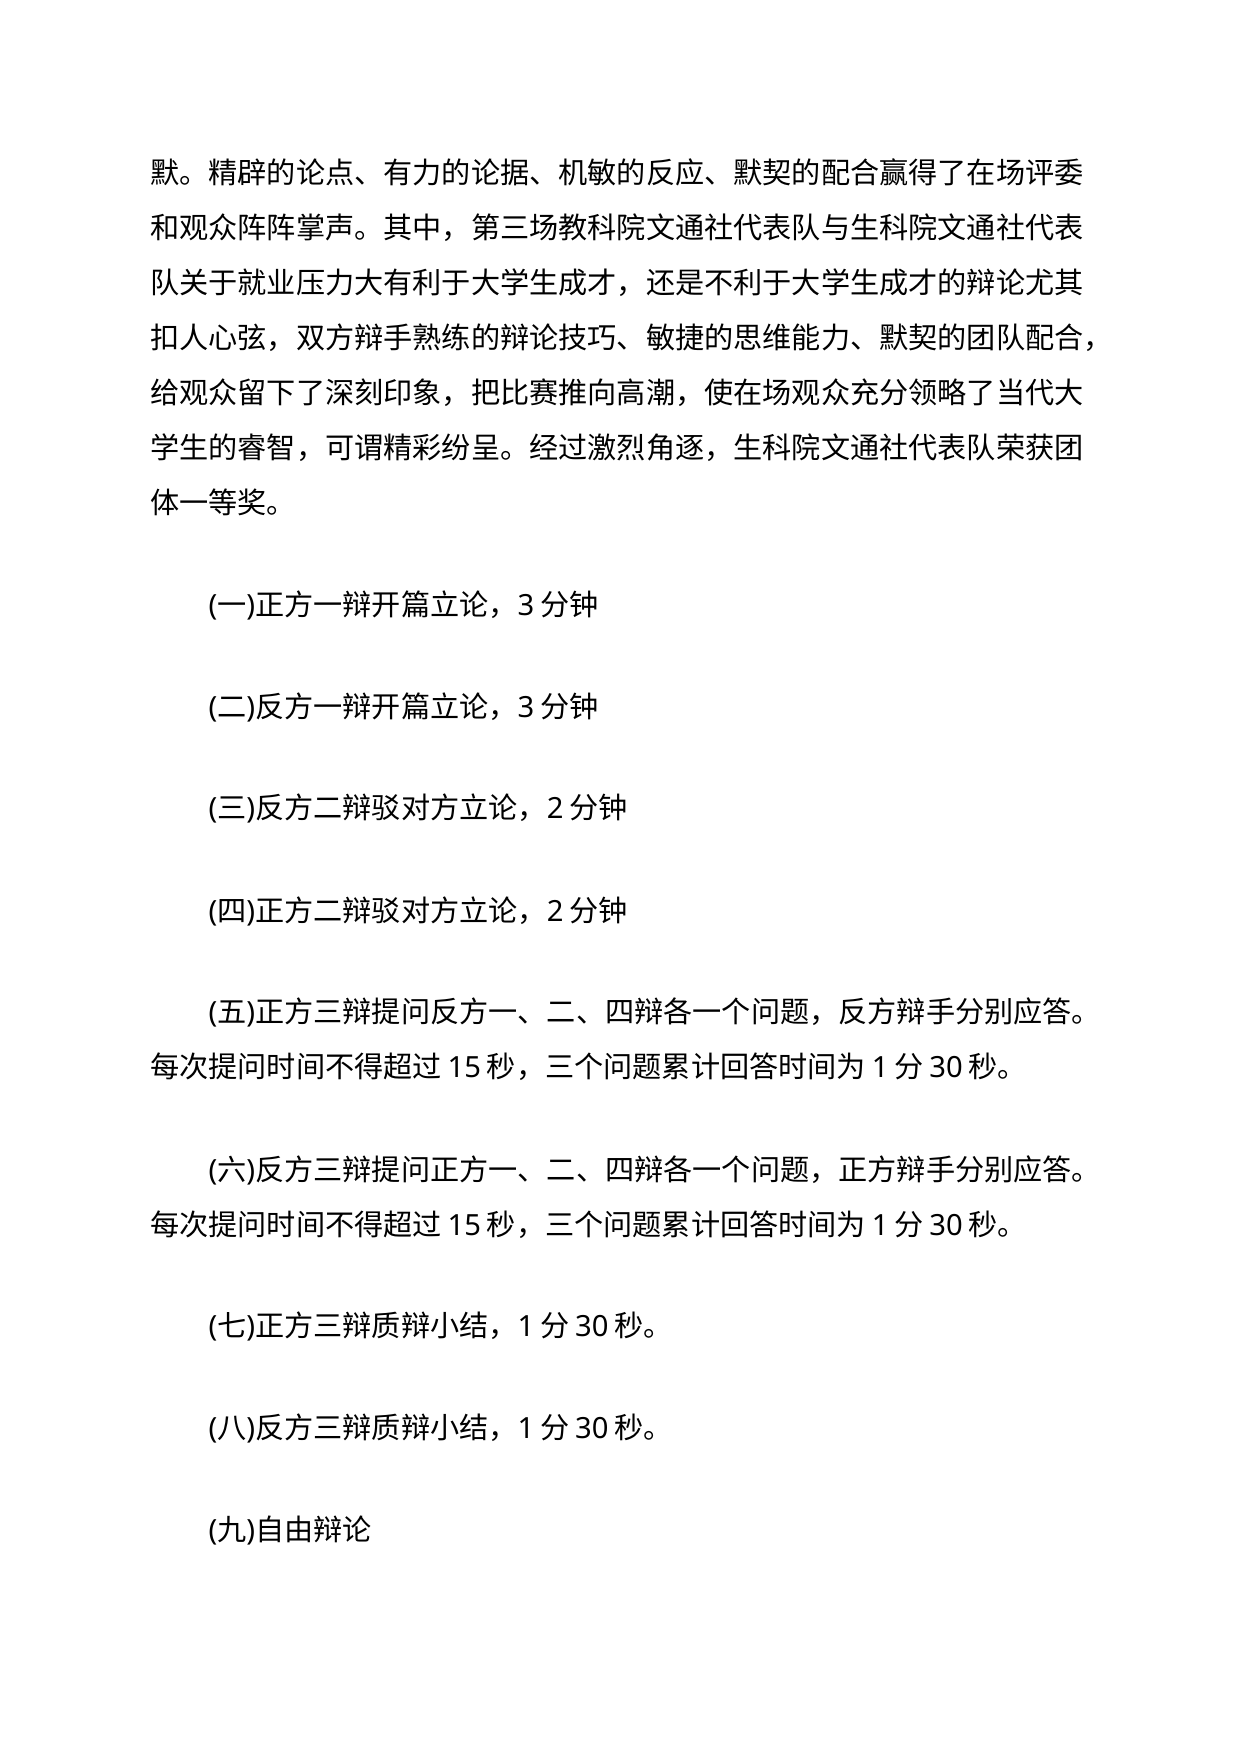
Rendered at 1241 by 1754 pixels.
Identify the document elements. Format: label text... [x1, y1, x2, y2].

text (三)反方二辩驳对方立论，2分钟 [150, 785, 1090, 827]
text (八)反方三辩质辩小结，1分30秒。 [150, 1405, 1090, 1447]
text (七)正方三辩质辩小结，1分30秒。 [150, 1303, 1090, 1345]
text (二)反方一辩开篇立论，3分钟 [150, 683, 1090, 726]
text (五)正方三辩提问反方一、二、四辩各一个问题，反方辩手分别应答。每次提问时间不得超过15秒，三个问题累计回答时间为1分30秒。 [150, 989, 1090, 1086]
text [150, 150, 1090, 522]
text (九)自由辩论 [150, 1507, 1090, 1549]
text (一)正方一辩开篇立论，3分钟 [150, 581, 1090, 623]
text (四)正方二辩驳对方立论，2分钟 [150, 887, 1090, 929]
text (六)反方三辩提问正方一、二、四辩各一个问题，正方辩手分别应答。每次提问时间不得超过15秒，三个问题累计回答时间为1分30秒。 [150, 1146, 1090, 1243]
